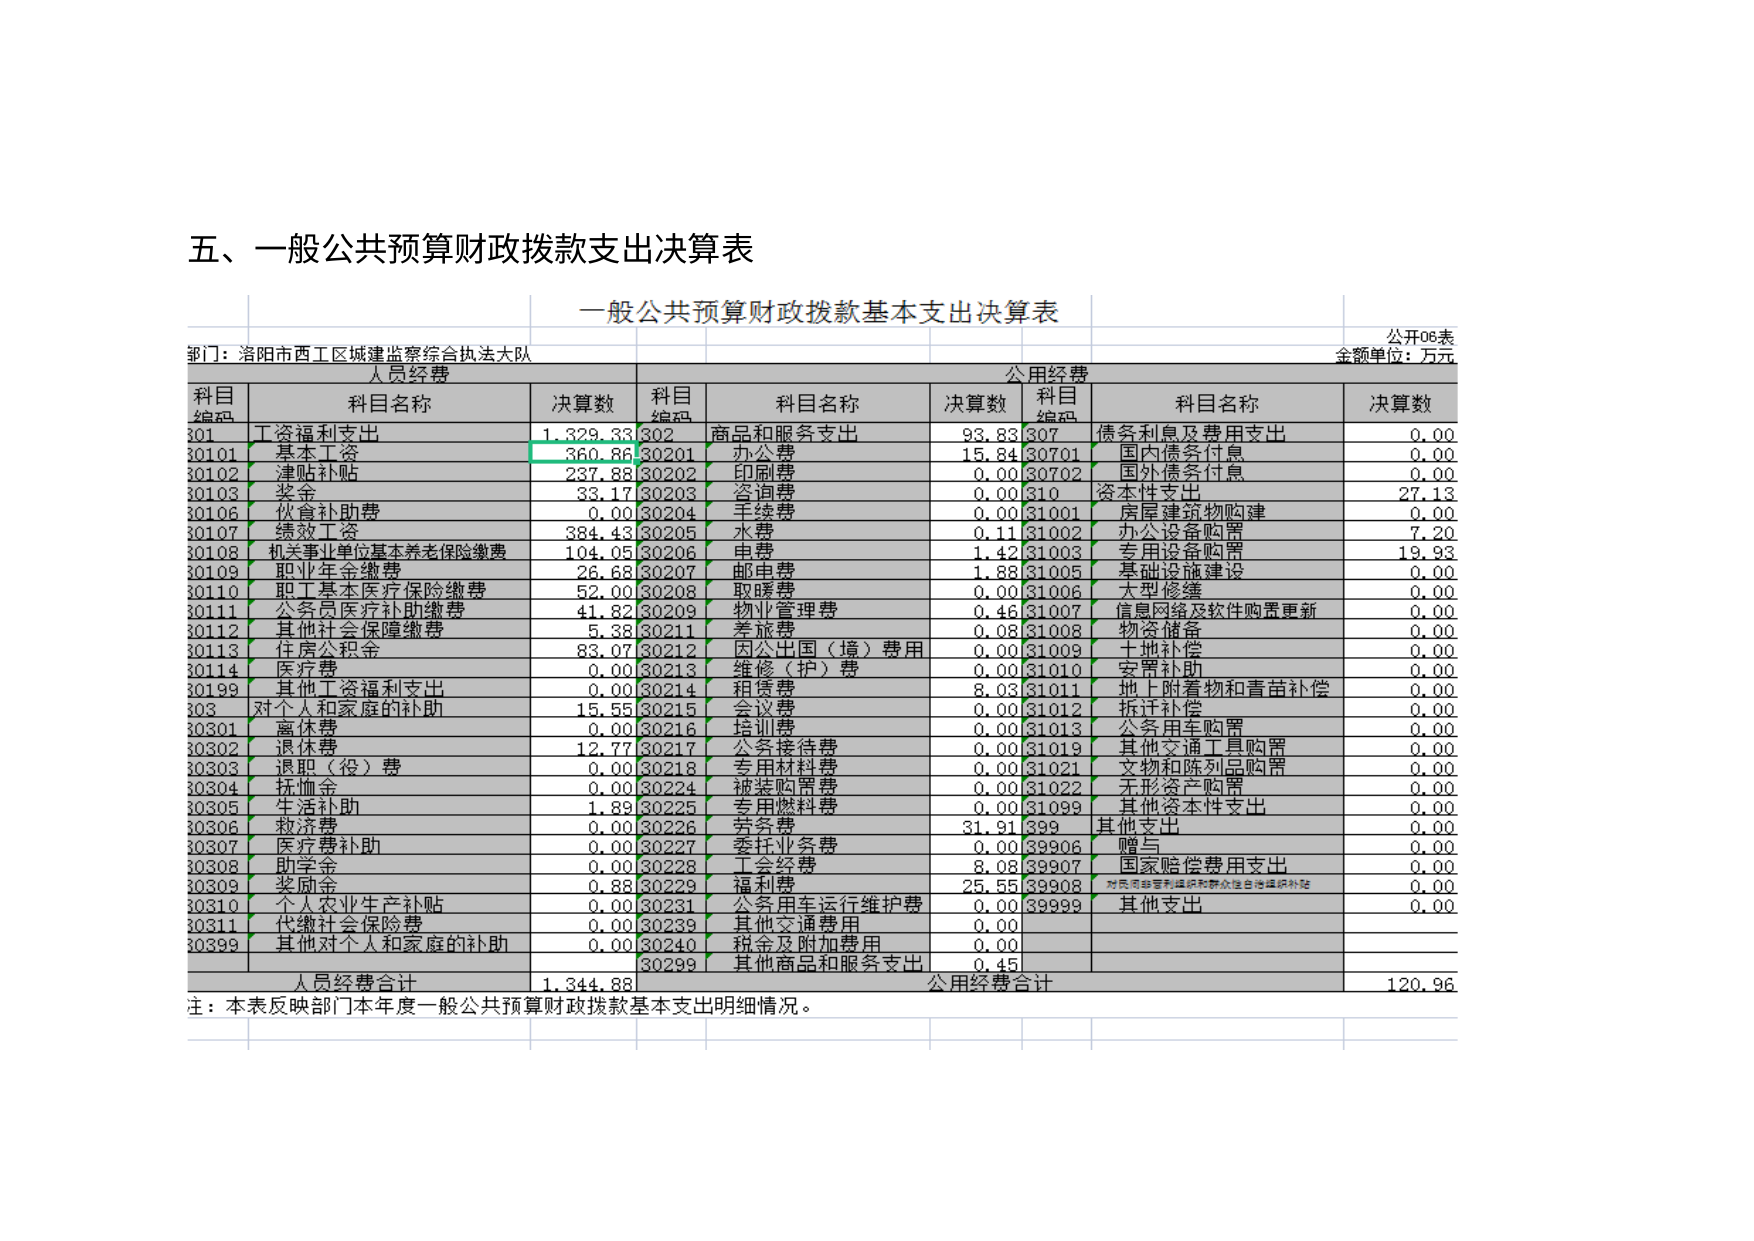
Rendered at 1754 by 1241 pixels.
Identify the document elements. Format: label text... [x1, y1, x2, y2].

list 五、一般公共预算财政拨款支出决算表 [187, 223, 1566, 271]
picture [187, 295, 1458, 1050]
